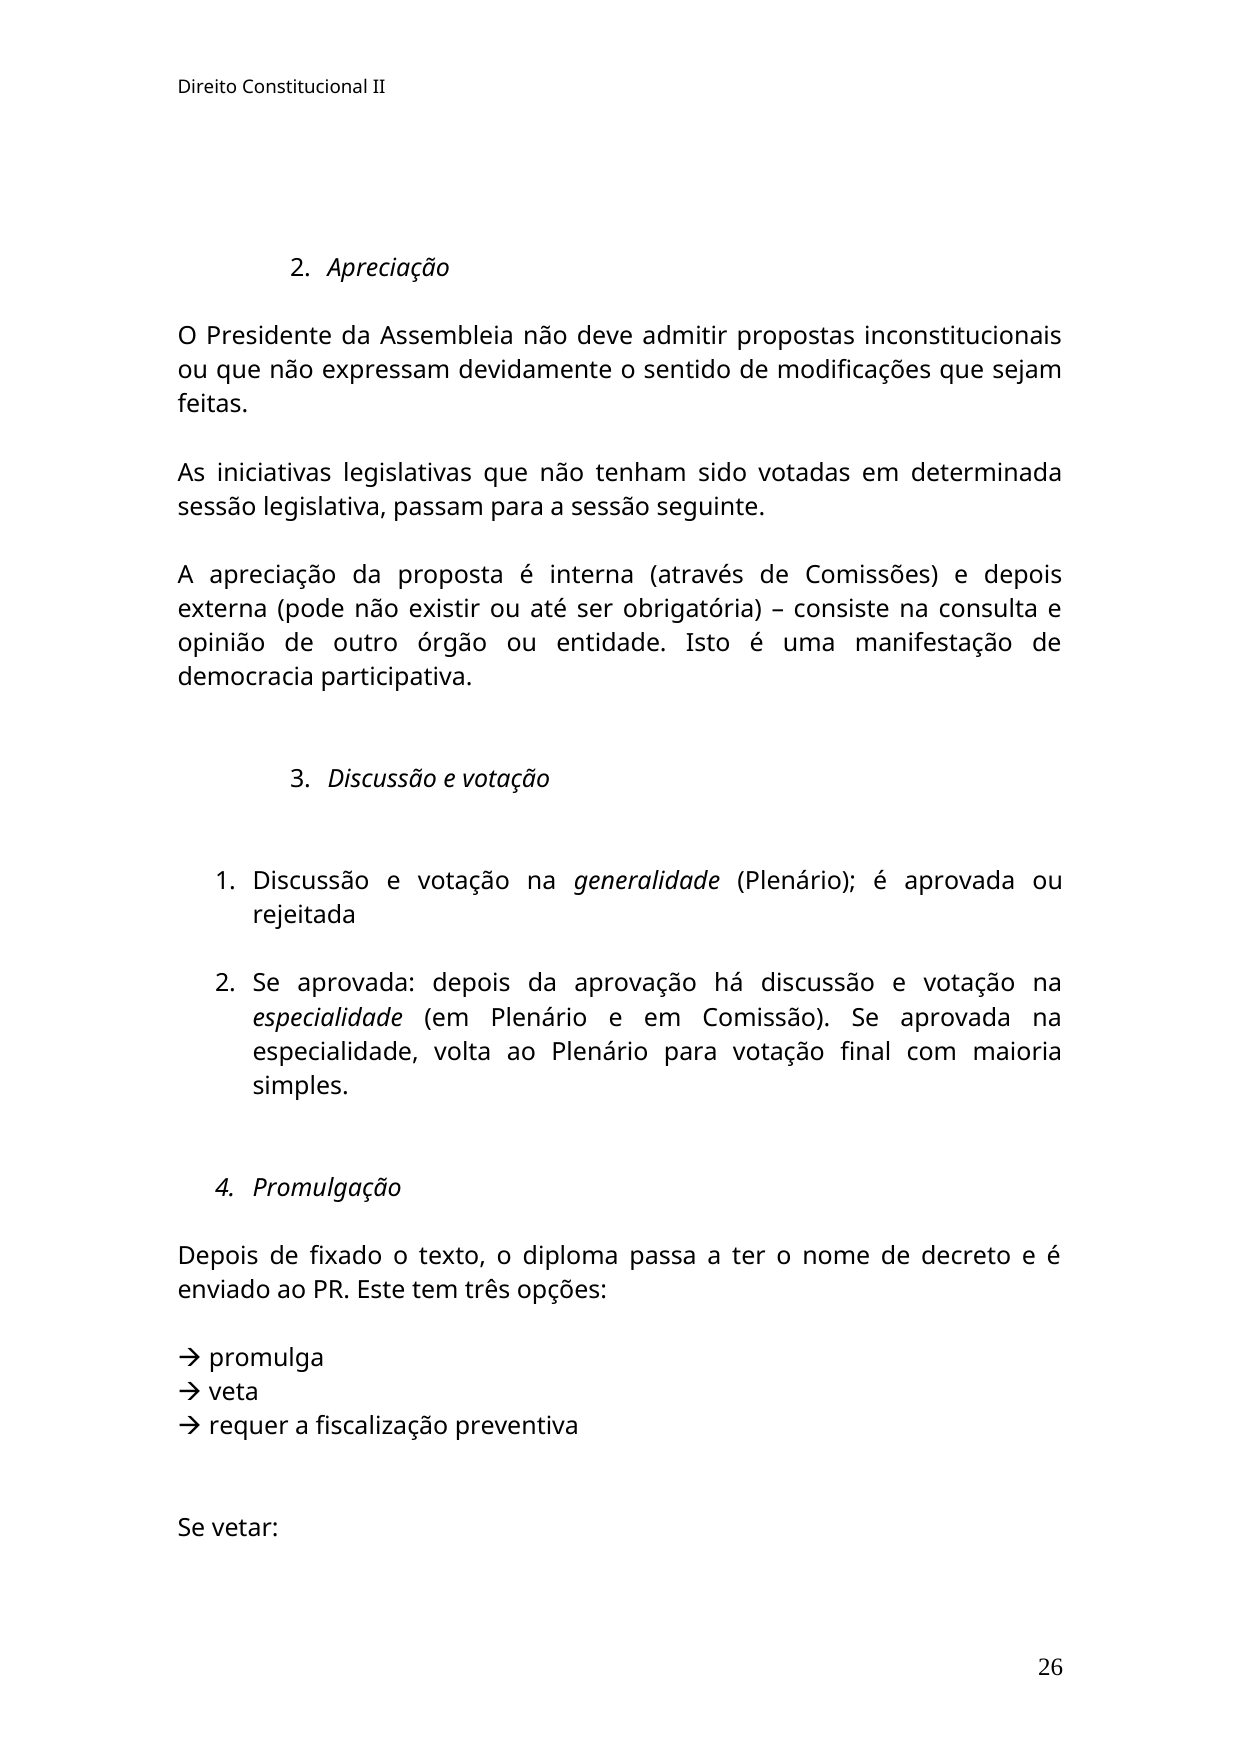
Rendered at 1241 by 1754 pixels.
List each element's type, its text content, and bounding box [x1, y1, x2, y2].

list Apreciação [290, 250, 1063, 284]
text promulga [177, 1340, 1063, 1374]
text Se vetar: [177, 1510, 1063, 1544]
list Discussão e votação na generalidade (Plenário); é aprovada ou rejeitada [215, 863, 1063, 931]
list Se aprovada: depois da aprovação há discussão e votação na especialidade (em Plenário e em Comissão). Se aprovada na especialidade, volta ao Plenário para votação final com maioria simples. [215, 965, 1063, 1101]
list Discussão e votação [290, 761, 1063, 795]
text A apreciação da proposta é interna (através de Comissões) e depois externa (pode não existir ou até ser obrigatória) – consiste na consulta e opinião de outro órgão ou entidade. Isto é uma manifestação de democracia participativa. [177, 556, 1063, 693]
text As iniciativas legislativas que não tenham sido votadas em determinada sessão legislativa, passam para a sessão seguinte. [177, 454, 1063, 522]
list Promulgação [177, 1169, 1063, 1203]
text O Presidente da Assembleia não deve admitir propostas inconstitucionais ou que não expressam devidamente o sentido de modificações que sejam feitas. [177, 318, 1063, 420]
text Depois de fixado o texto, o diploma passa a ter o nome de decreto e é enviado ao PR. Este tem três opções: [177, 1238, 1063, 1306]
text veta [177, 1374, 1063, 1408]
text requer a fiscalização preventiva [177, 1408, 1063, 1442]
